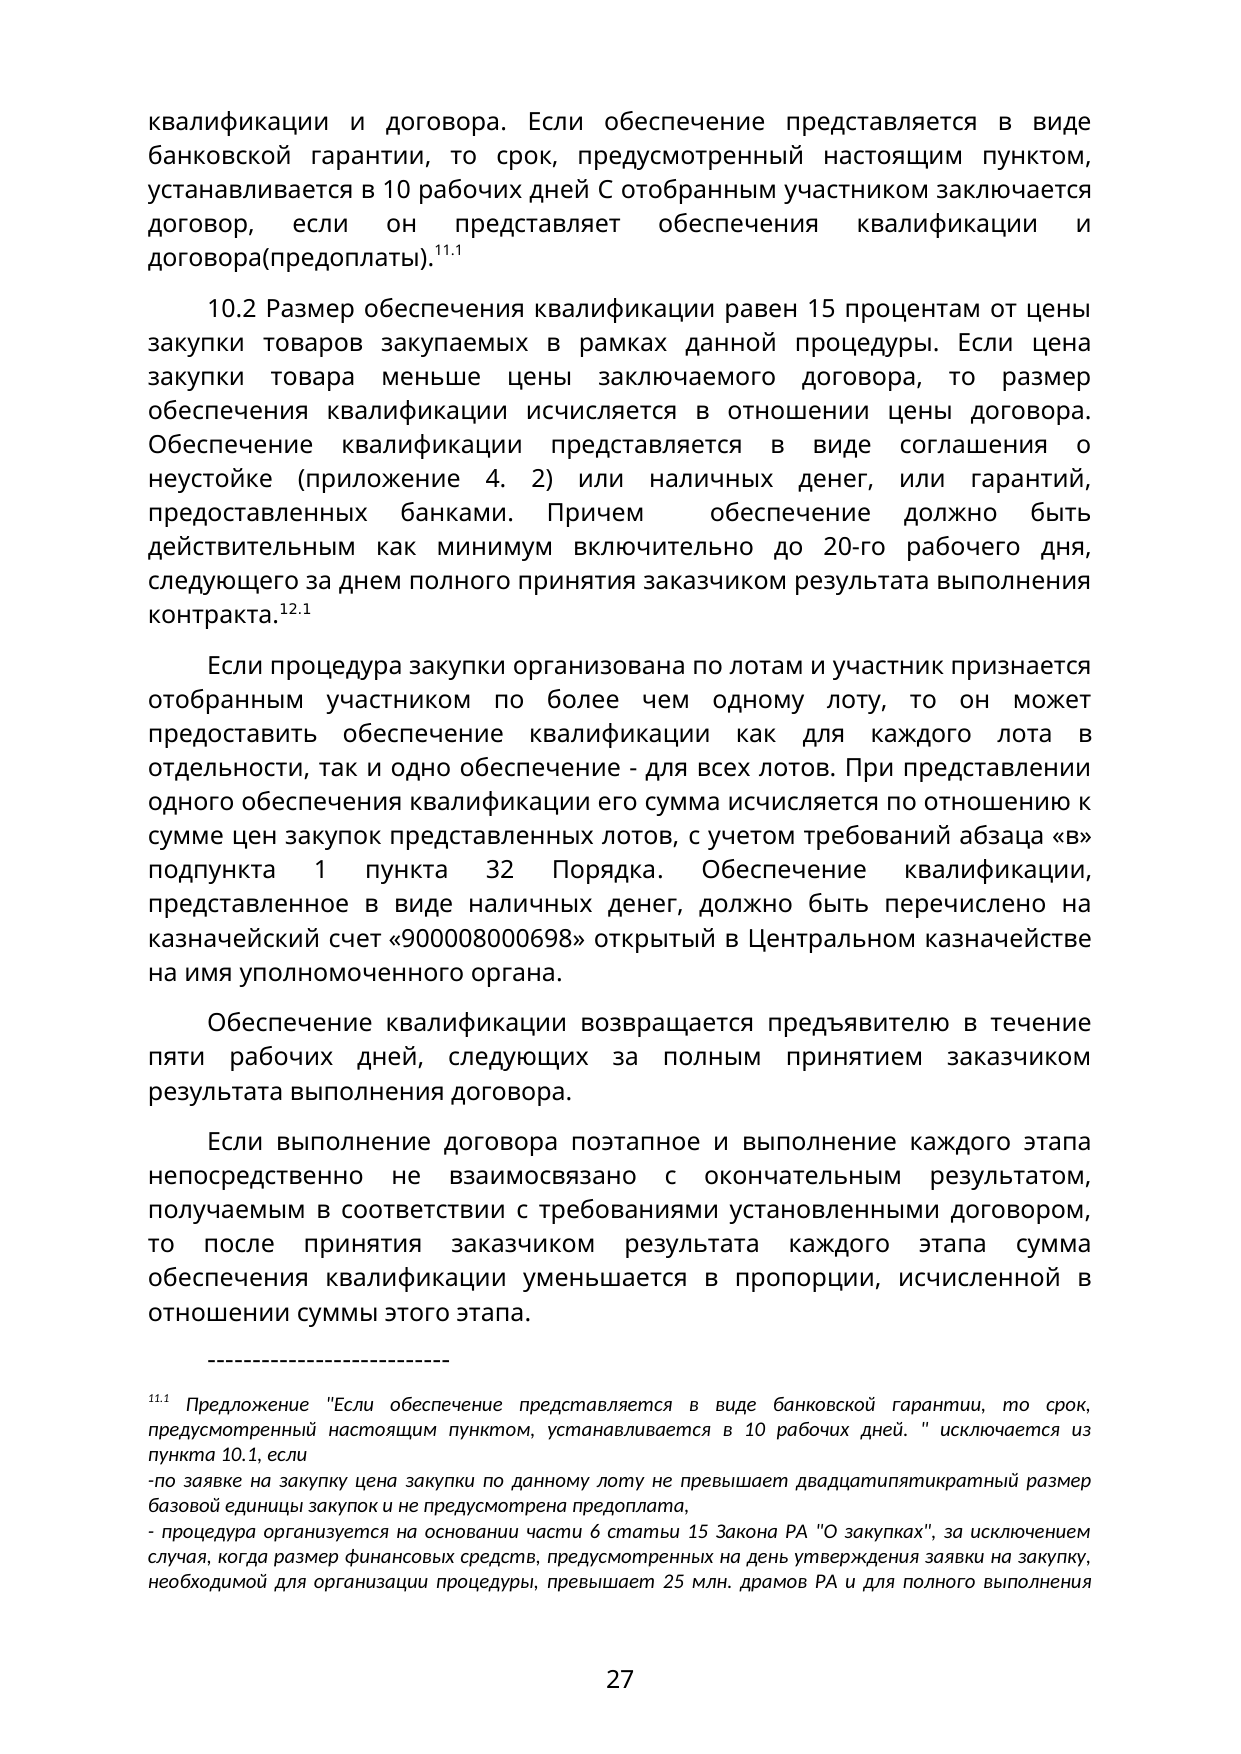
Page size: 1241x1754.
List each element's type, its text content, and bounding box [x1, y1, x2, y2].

text 10.2 Размер обеспечения квалификации равен 15 процентам от цены закупки товаров закупаемых в рамках данной процедуры. Если цена закупки товара меньше цены заключаемого договора, то размер обеспечения квалификации исчисляется в отношении цены договора. Обеспечение квалификации представляется в виде соглашения о неустойке (приложение 4. 2) или наличных денег, или гарантий, предоставленных банками. Причем обеспечение должно быть действительным как минимум включительно до 20-го рабочего дня, следующего за днем полного принятия заказчиком результата выполнения контракта.12.1 [148, 290, 1092, 631]
text Если процедура закупки организована по лотам и участник признается отобранным участником по более чем одному лоту, то он может предоставить обеспечение квалификации как для каждого лота в отдельности, так и одно обеспечение - для всех лотов. При представлении одного обеспечения квалификации его сумма исчисляется по отношению к сумме цен закупок представленных лотов, с учетом требований абзаца «в» подпункта 1 пункта 32 Порядка. Обеспечение квалификации, представленное в виде наличных денег, должно быть перечислено на казначейский счет «900008000698» открытый в Центральном казначействе на имя уполномоченного органа. [148, 648, 1092, 988]
text 11.1 Предложение "Если обеспечение представляется в виде банковской гарантии, то срок, предусмотренный настоящим пунктом, устанавливается в 10 рабочих дней. " исключается из пункта 10.1, если [148, 1391, 1092, 1467]
text Обеспечение квалификации возвращается предъявителю в течение пяти рабочих дней, следующих за полным принятием заказчиком результата выполнения договора. [148, 1005, 1092, 1107]
text --------------------------- [148, 1345, 1092, 1374]
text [148, 103, 1092, 274]
text -по заявке на закупку цена закупки по данному лоту не превышает двадцатипятикратный размер базовой единицы закупок и не предусмотрена предоплата, [148, 1467, 1092, 1518]
text Если выполнение договора поэтапное и выполнение каждого этапа непосредственно не взаимосвязано с окончательным результатом, получаемым в соответствии с требованиями установленными договором, то после принятия заказчиком результата каждого этапа сумма обеспечения квалификации уменьшается в пропорции, исчисленной в отношении суммы этого этапа. [148, 1124, 1092, 1328]
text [148, 1518, 1092, 1594]
